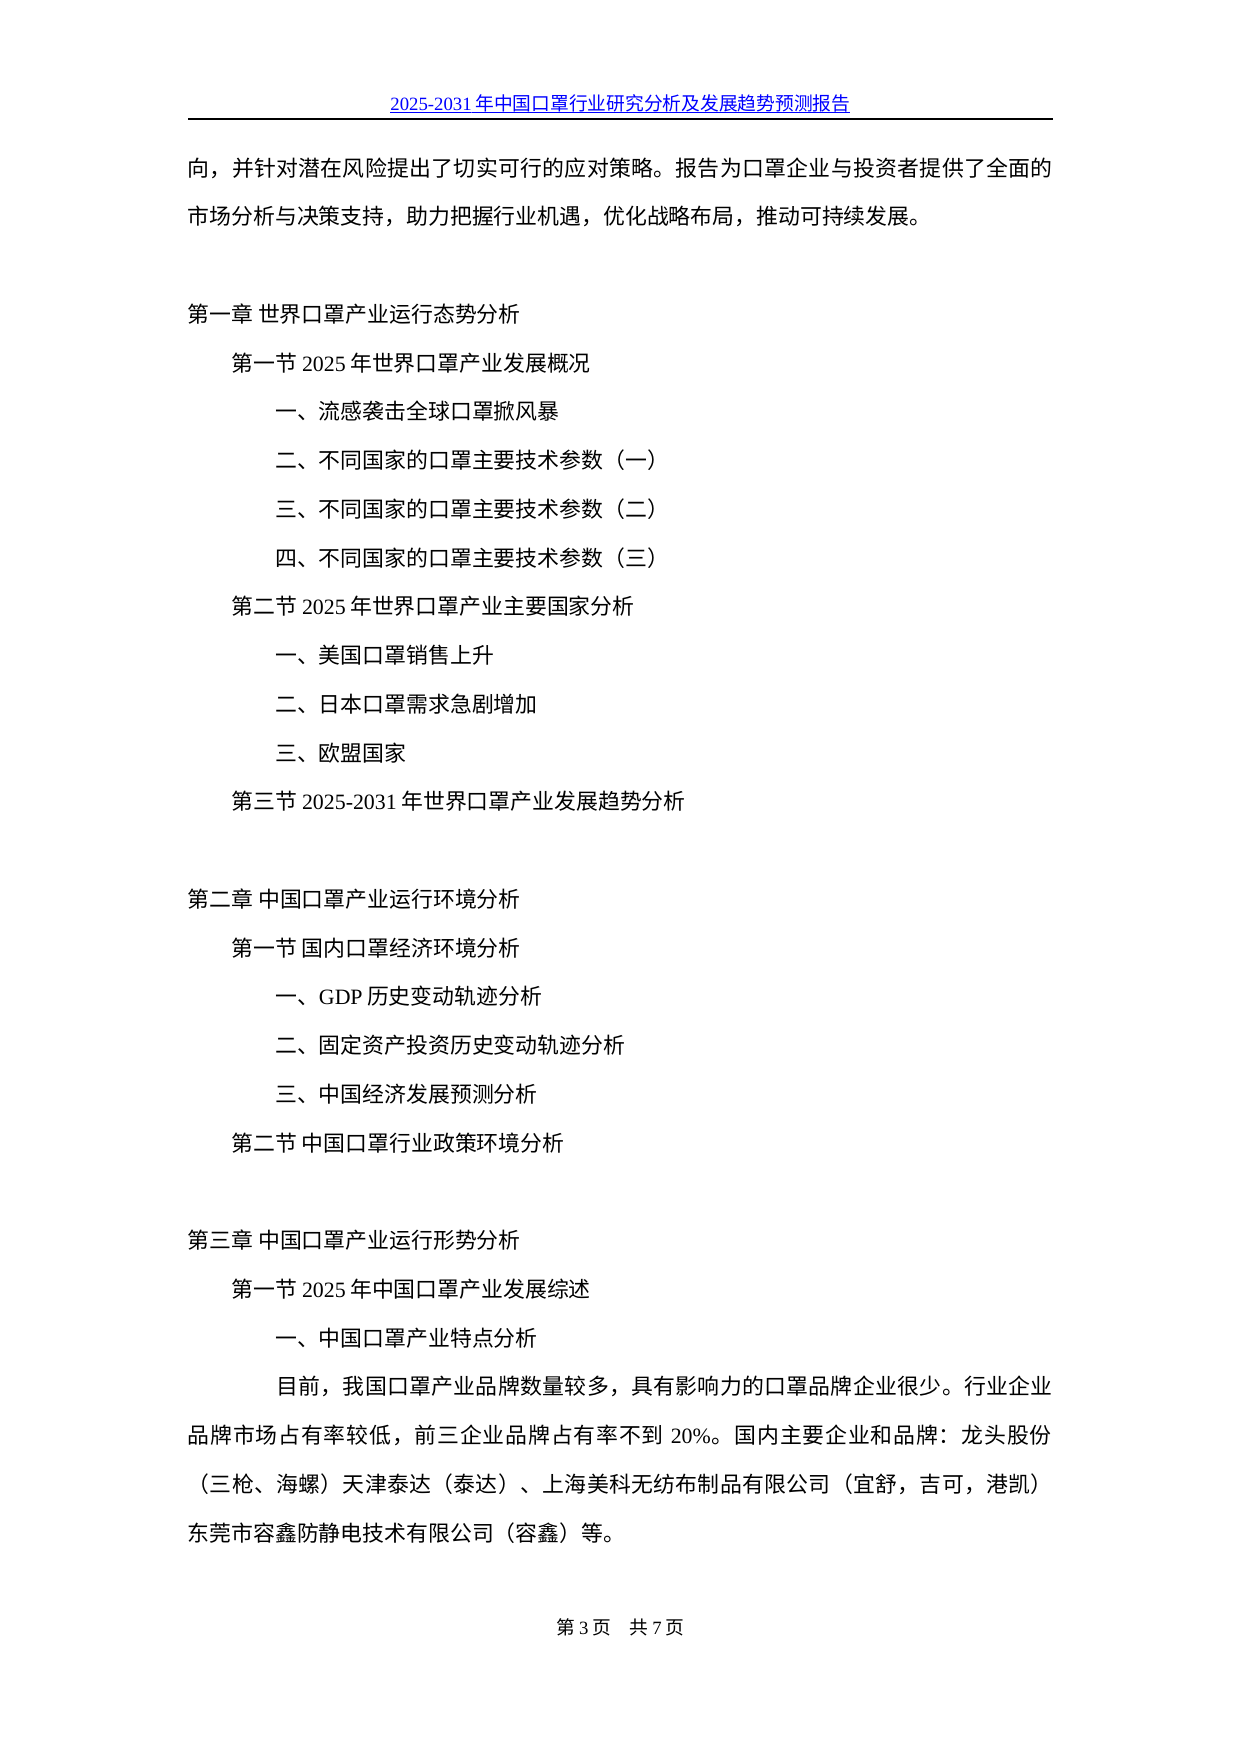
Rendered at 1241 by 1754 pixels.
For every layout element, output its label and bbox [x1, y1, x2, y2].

text [187, 150, 1053, 1548]
